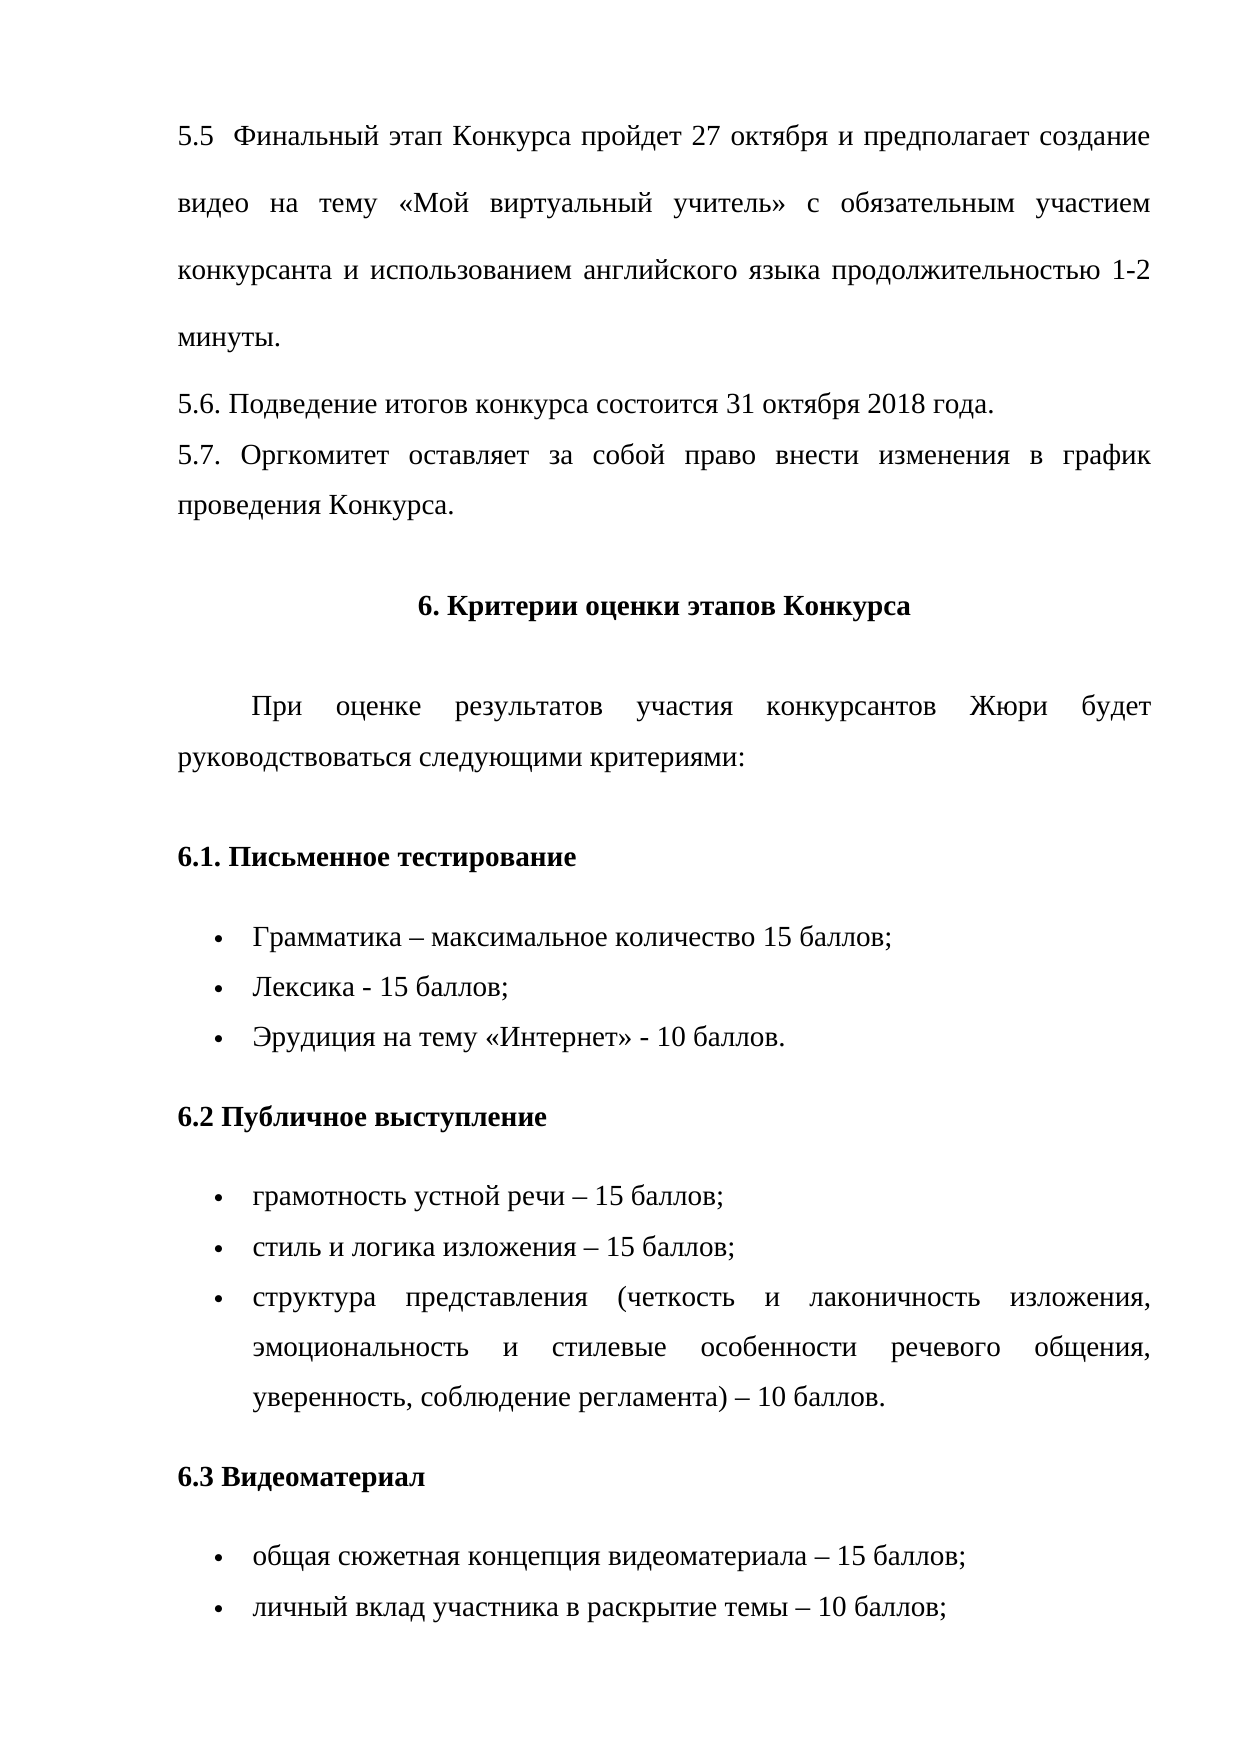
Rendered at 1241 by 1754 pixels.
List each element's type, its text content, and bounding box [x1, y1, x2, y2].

text 5.6. Подведение итогов конкурса состоится 31 октября 2018 года. [177, 386, 1152, 420]
text 6.1. Письменное тестирование [177, 839, 1152, 873]
list грамотность устной речи – 15 баллов; [215, 1178, 1152, 1212]
text 6. Критерии оценки этапов Конкурса [177, 588, 1152, 621]
text 6.2 Публичное выступление [177, 1099, 1152, 1132]
list структура представления (четкость и лаконичность изложения, эмоциональность и стилевые особенности речевого общения, уверенность, соблюдение регламента) – 10 баллов. [215, 1279, 1152, 1413]
text 5.5 Финальный этап Конкурса пройдет 27 октября и предполагает создание видео на тему «Мой виртуальный учитель» с обязательным участием конкурсанта и использованием английского языка продолжительностью 1-2 минуты. [177, 118, 1152, 353]
list стиль и логика изложения – 15 баллов; [215, 1229, 1152, 1262]
text 6.3 Видеоматериал [177, 1459, 1152, 1493]
text При оценке результатов участия конкурсантов Жюри будет руководствоваться следующими критериями: [177, 688, 1152, 772]
text 5.7. Оргкомитет оставляет за собой право внести изменения в график проведения Конкурса. [177, 437, 1152, 521]
list Лексика - 15 баллов; [215, 969, 1152, 1003]
list личный вклад участника в раскрытие темы – 10 баллов; [215, 1589, 1152, 1622]
list Грамматика – максимальное количество 15 баллов; [215, 919, 1152, 952]
list Эрудиция на тему «Интернет» - 10 баллов. [215, 1019, 1152, 1053]
list общая сюжетная концепция видеоматериала – 15 баллов; [215, 1538, 1152, 1572]
